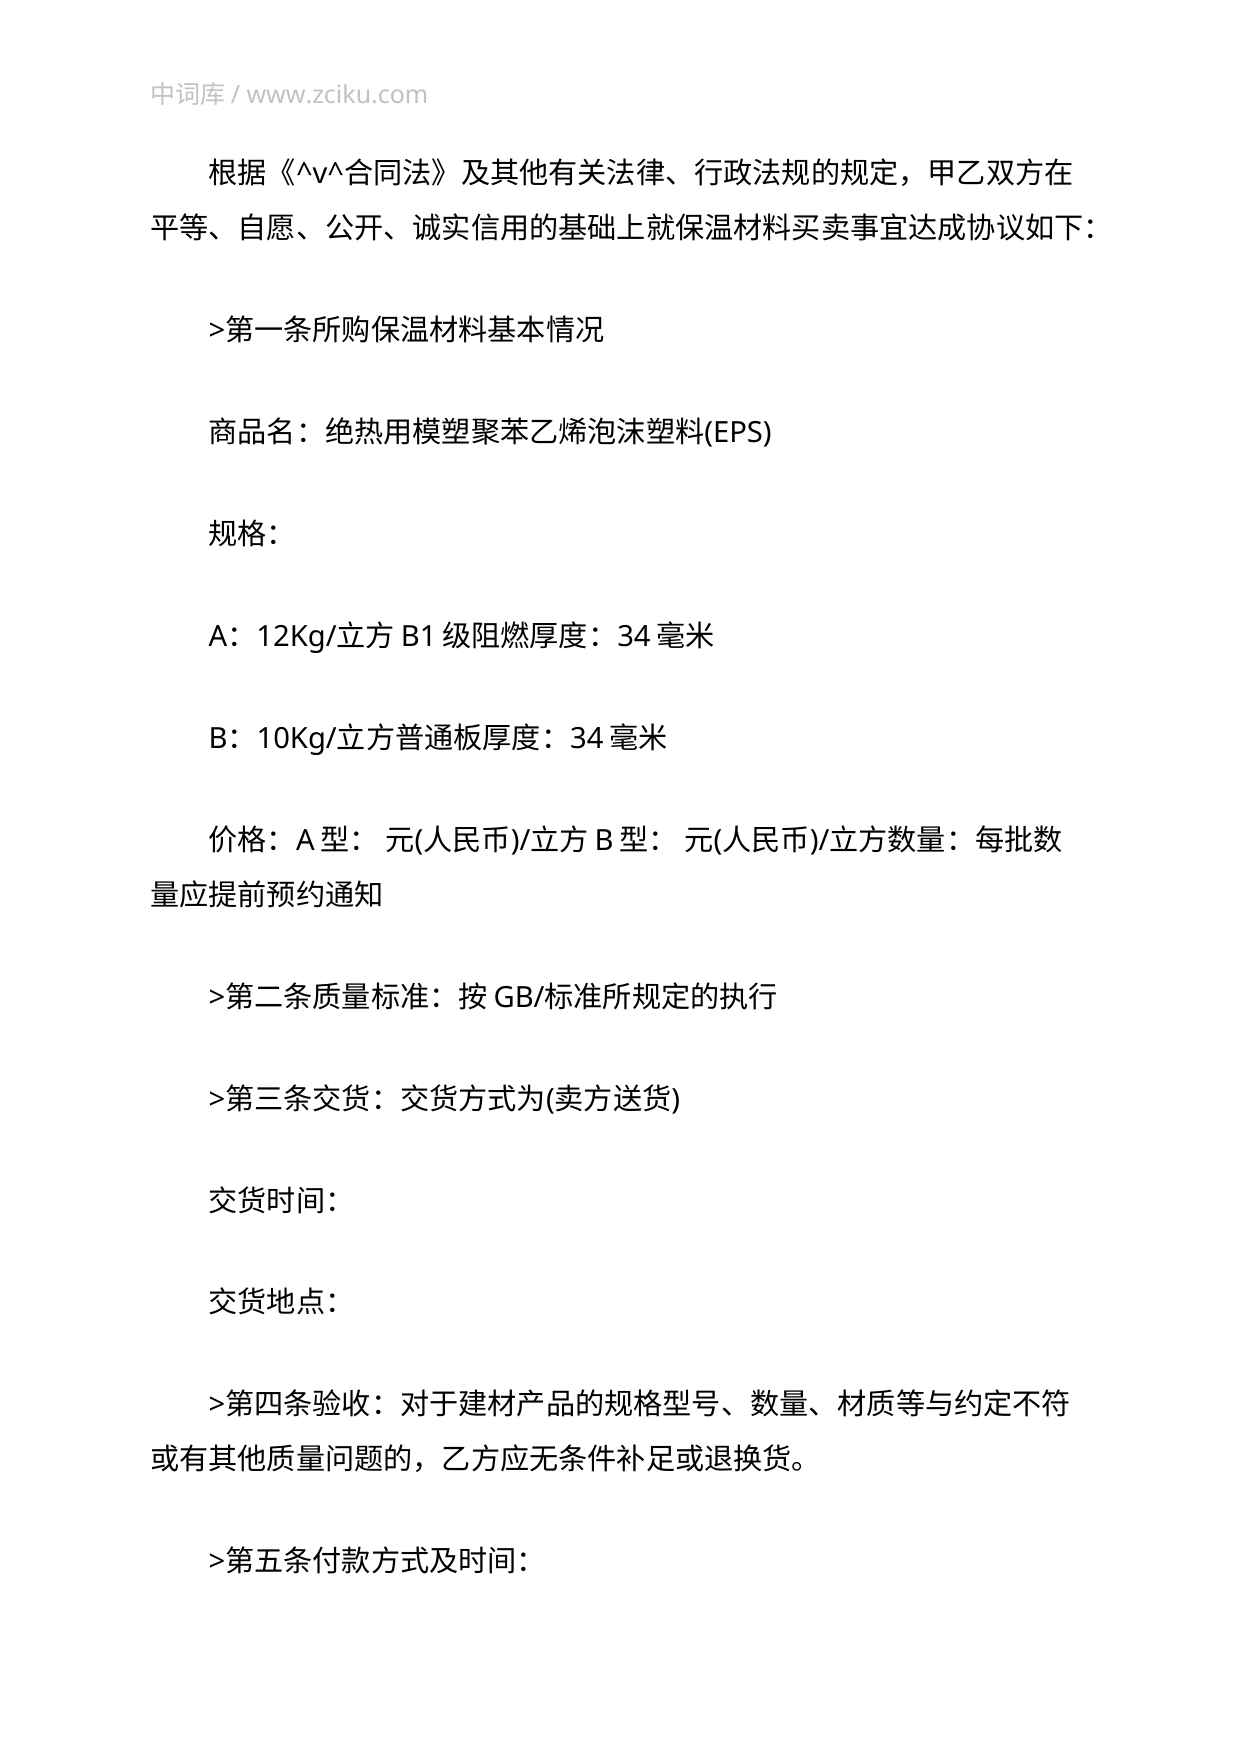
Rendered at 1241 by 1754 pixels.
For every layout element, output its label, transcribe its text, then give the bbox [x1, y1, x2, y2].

text 价格：A型： 元(人民币)/立方B型： 元(人民币)/立方数量：每批数量应提前预约通知 [150, 816, 1090, 914]
text 交货地点： [150, 1279, 1090, 1321]
text >第一条所购保温材料基本情况 [150, 307, 1090, 349]
text B：10Kg/立方普通板厚度：34毫米 [150, 714, 1090, 757]
text 交货时间： [150, 1177, 1090, 1219]
text A：12Kg/立方B1级阻燃厚度：34毫米 [150, 612, 1090, 655]
text >第二条质量标准：按GB/标准所规定的执行 [150, 973, 1090, 1016]
text 根据《^v^合同法》及其他有关法律、行政法规的规定，甲乙双方在平等、自愿、公开、诚实信用的基础上就保温材料买卖事宜达成协议如下： [150, 150, 1090, 247]
text 规格： [150, 511, 1090, 553]
text >第三条交货：交货方式为(卖方送货) [150, 1075, 1090, 1118]
text 商品名：绝热用模塑聚苯乙烯泡沫塑料(EPS) [150, 409, 1090, 451]
text >第四条验收：对于建材产品的规格型号、数量、材质等与约定不符或有其他质量问题的，乙方应无条件补足或退换货。 [150, 1381, 1090, 1478]
text >第五条付款方式及时间： [150, 1537, 1090, 1580]
